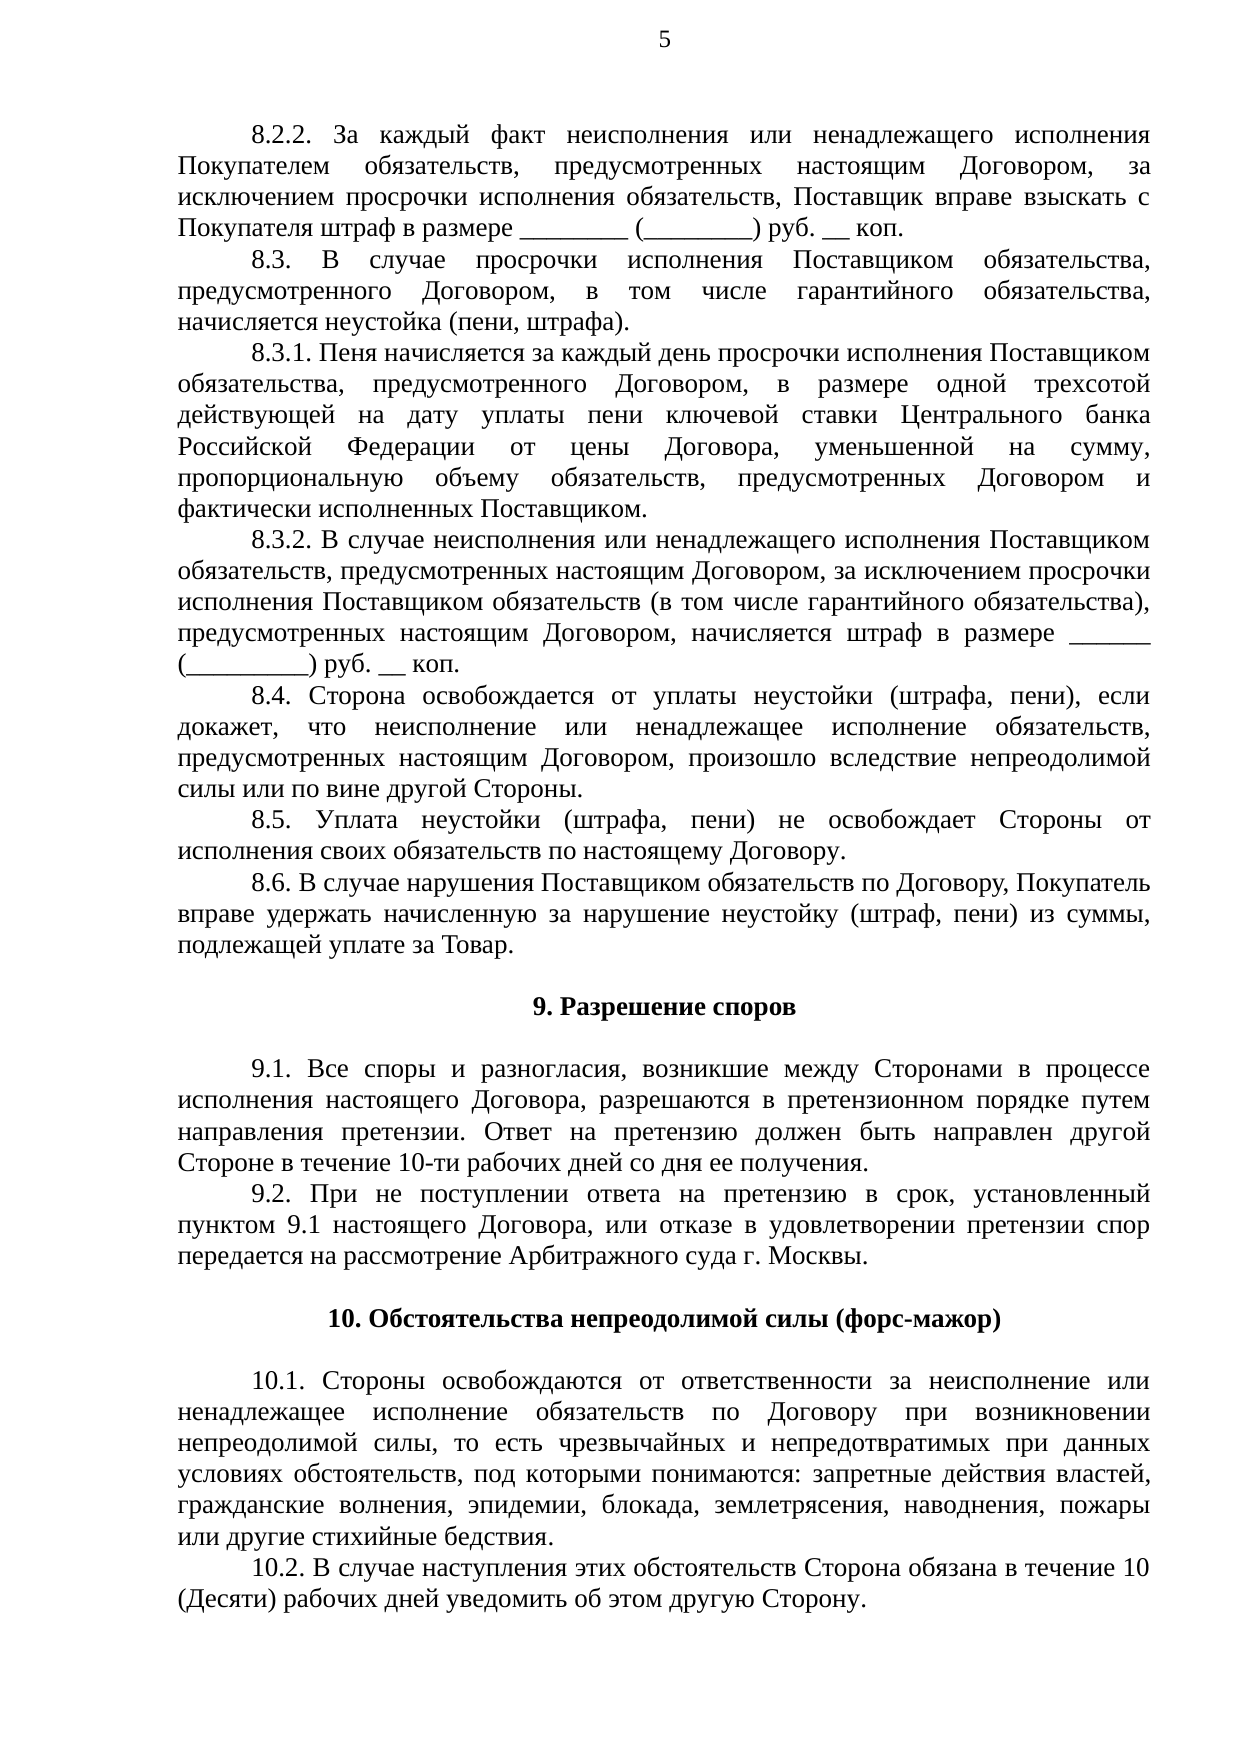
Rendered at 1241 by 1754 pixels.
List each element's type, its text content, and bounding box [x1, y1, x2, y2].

text 8.3. В случае просрочки исполнения Поставщиком обязательства, предусмотренного Договором, в том числе гарантийного обязательства, начисляется неустойка (пени, штрафа). [177, 243, 1152, 336]
text 8.6. В случае нарушения Поставщиком обязательств по Договору, Покупатель вправе удержать начисленную за нарушение неустойку (штраф, пени) из суммы, подлежащей уплате за Товар. [177, 866, 1152, 959]
text 8.2.2. За каждый факт неисполнения или ненадлежащего исполнения Покупателем обязательств, предусмотренных настоящим Договором, за исключением просрочки исполнения обязательств, Поставщик вправе взыскать с Покупателя штраф в размере ________ (________) руб. __ коп. [177, 118, 1152, 243]
text 8.5. Уплата неустойки (штрафа, пени) не освобождает Стороны от исполнения своих обязательств по настоящему Договору. [177, 803, 1152, 866]
text 10.1. Стороны освобождаются от ответственности за неисполнение или ненадлежащее исполнение обязательств по Договору при возникновении непреодолимой силы, то есть чрезвычайных и непредотвратимых при данных условиях обстоятельств, под которыми понимаются: запретные действия властей, гражданские волнения, эпидемии, блокада, землетрясения, наводнения, пожары или другие стихийные бедствия. [177, 1364, 1152, 1551]
text 10.2. В случае наступления этих обстоятельств Сторона обязана в течение 10 (Десяти) рабочих дней уведомить об этом другую Сторону. [177, 1551, 1152, 1613]
text 10. Обстоятельства непреодолимой силы (форс-мажор) [177, 1302, 1152, 1333]
text 9.1. Все споры и разногласия, возникшие между Сторонами в процессе исполнения настоящего Договора, разрешаются в претензионном порядке путем направления претензии. Ответ на претензию должен быть направлен другой Стороне в течение 10-ти рабочих дней со дня ее получения. [177, 1052, 1152, 1177]
text 8.3.1. Пеня начисляется за каждый день просрочки исполнения Поставщиком обязательства, предусмотренного Договором, в размере одной трехсотой действующей на дату уплаты пени ключевой ставки Центрального банка Российской Федерации от цены Договора, уменьшенной на сумму, пропорциональную объему обязательств, предусмотренных Договором и фактически исполненных Поставщиком. [177, 336, 1152, 523]
text 8.3.2. В случае неисполнения или ненадлежащего исполнения Поставщиком обязательств, предусмотренных настоящим Договором, за исключением просрочки исполнения Поставщиком обязательств (в том числе гарантийного обязательства), предусмотренных настоящим Договором, начисляется штраф в размере ______ (_________) руб. __ коп. [177, 523, 1152, 679]
text 9. Разрешение споров [177, 990, 1152, 1021]
text 8.4. Сторона освобождается от уплаты неустойки (штрафа, пени), если докажет, что неисполнение или ненадлежащее исполнение обязательств, предусмотренных настоящим Договором, произошло вследствие непреодолимой силы или по вине другой Стороны. [177, 679, 1152, 803]
text 9.2. При не поступлении ответа на претензию в срок, установленный пунктом 9.1 настоящего Договора, или отказе в удовлетворении претензии спор передается на рассмотрение Арбитражного суда г. Москвы. [177, 1177, 1152, 1271]
